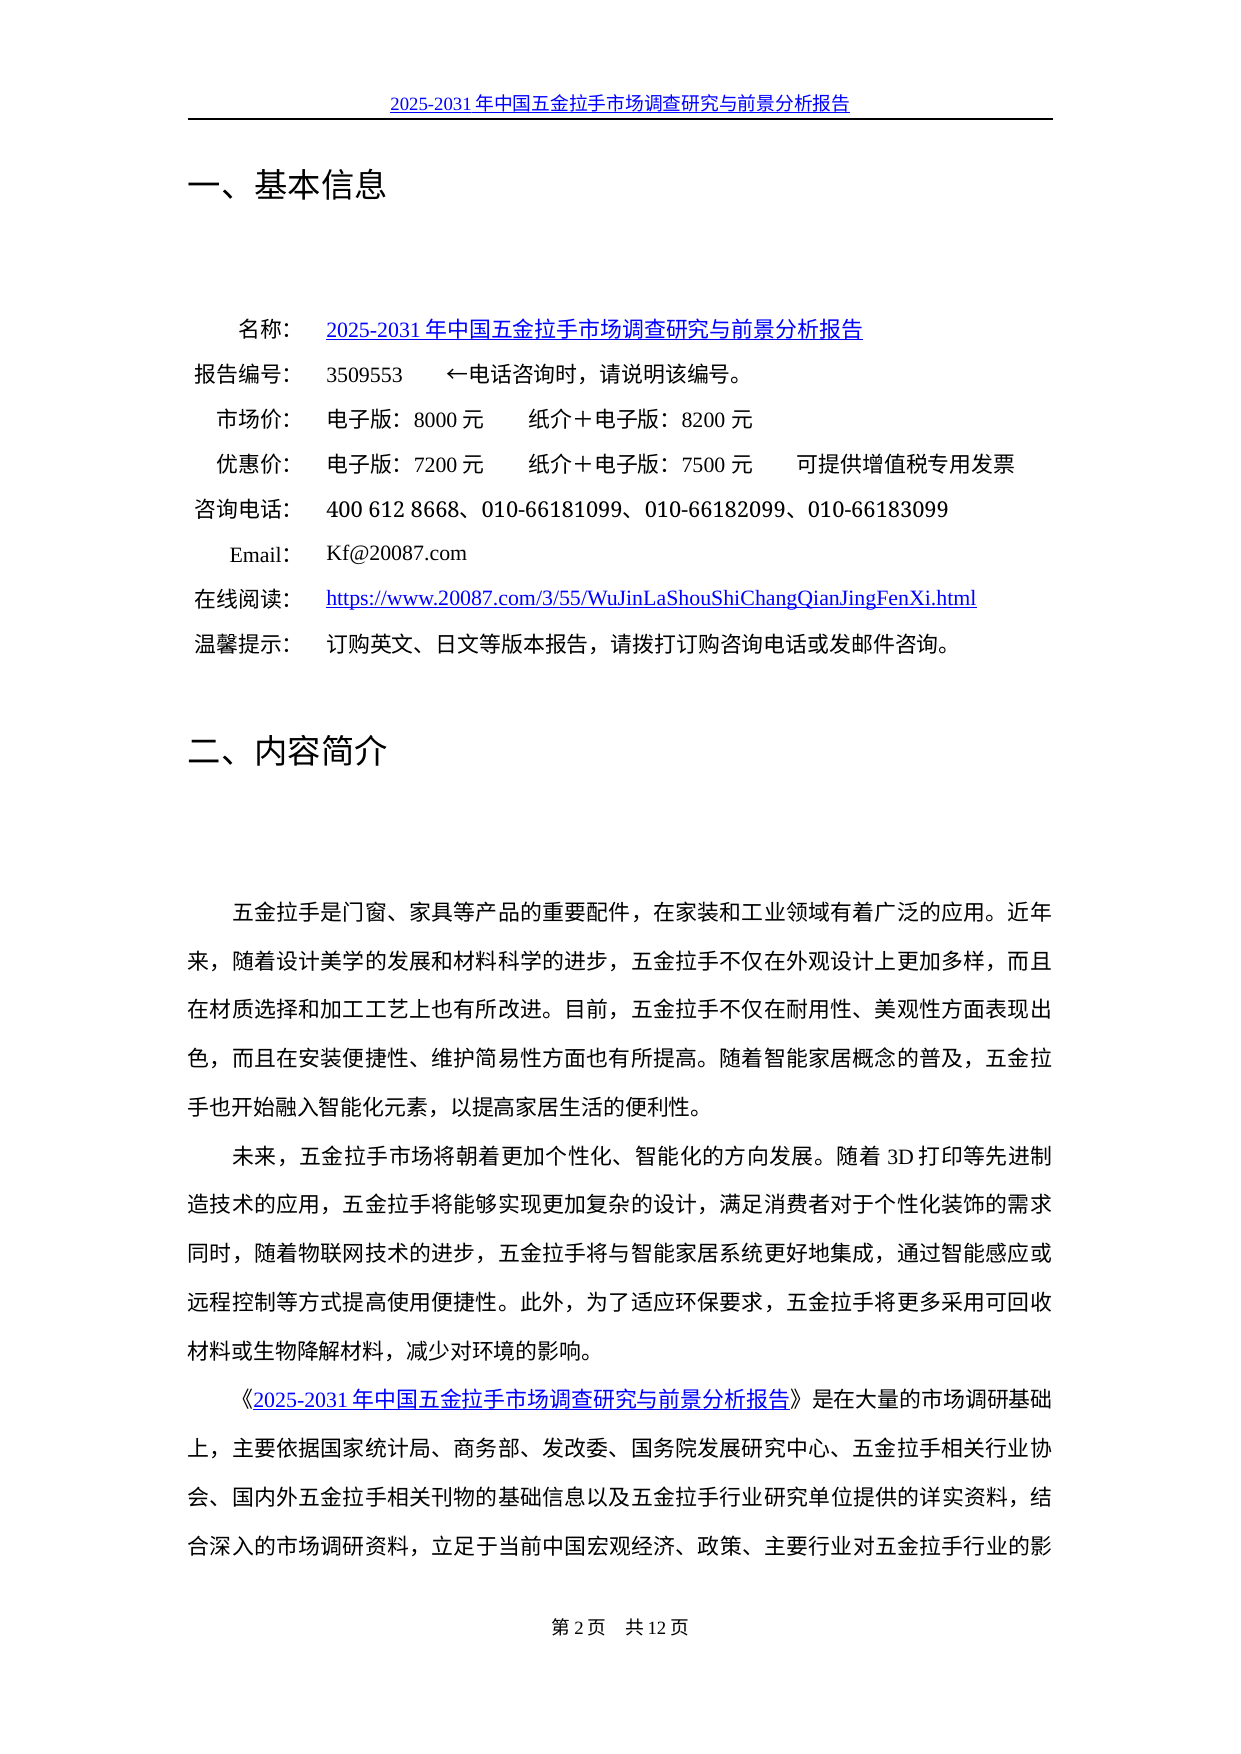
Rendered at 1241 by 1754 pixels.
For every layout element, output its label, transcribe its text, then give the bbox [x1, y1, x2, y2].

table_cell 优惠价： [167, 447, 315, 492]
table_cell 电子版：8000 元 纸介＋电子版：8200 元 [315, 402, 1073, 447]
table_cell 报告编号： [167, 357, 315, 402]
table_cell Email： [167, 537, 315, 582]
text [187, 894, 1053, 1561]
table_cell 400 612 8668、010-66181099、010-66182099、010-66183099 [315, 492, 1073, 537]
title 二、内容简介 [187, 717, 1053, 782]
title 一、基本信息 [187, 150, 1053, 215]
table_cell 3509553 ←电话咨询时，请说明该编号。 [315, 357, 1073, 402]
table_cell 电子版：7200 元 纸介＋电子版：7500 元 可提供增值税专用发票 [315, 447, 1073, 492]
table_header 名称： [167, 312, 315, 357]
table_cell Kf@20087.com [315, 537, 1073, 582]
table_cell 订购英文、日文等版本报告，请拨打订购咨询电话或发邮件咨询。 [315, 627, 1073, 672]
table_cell 温馨提示： [167, 627, 315, 672]
table_cell 市场价： [167, 402, 315, 447]
table_cell 在线阅读： [167, 582, 315, 627]
table_header 2025-2031年中国五金拉手市场调查研究与前景分析报告 [315, 312, 1073, 357]
table_cell [315, 582, 1073, 627]
table_cell 咨询电话： [167, 492, 315, 537]
